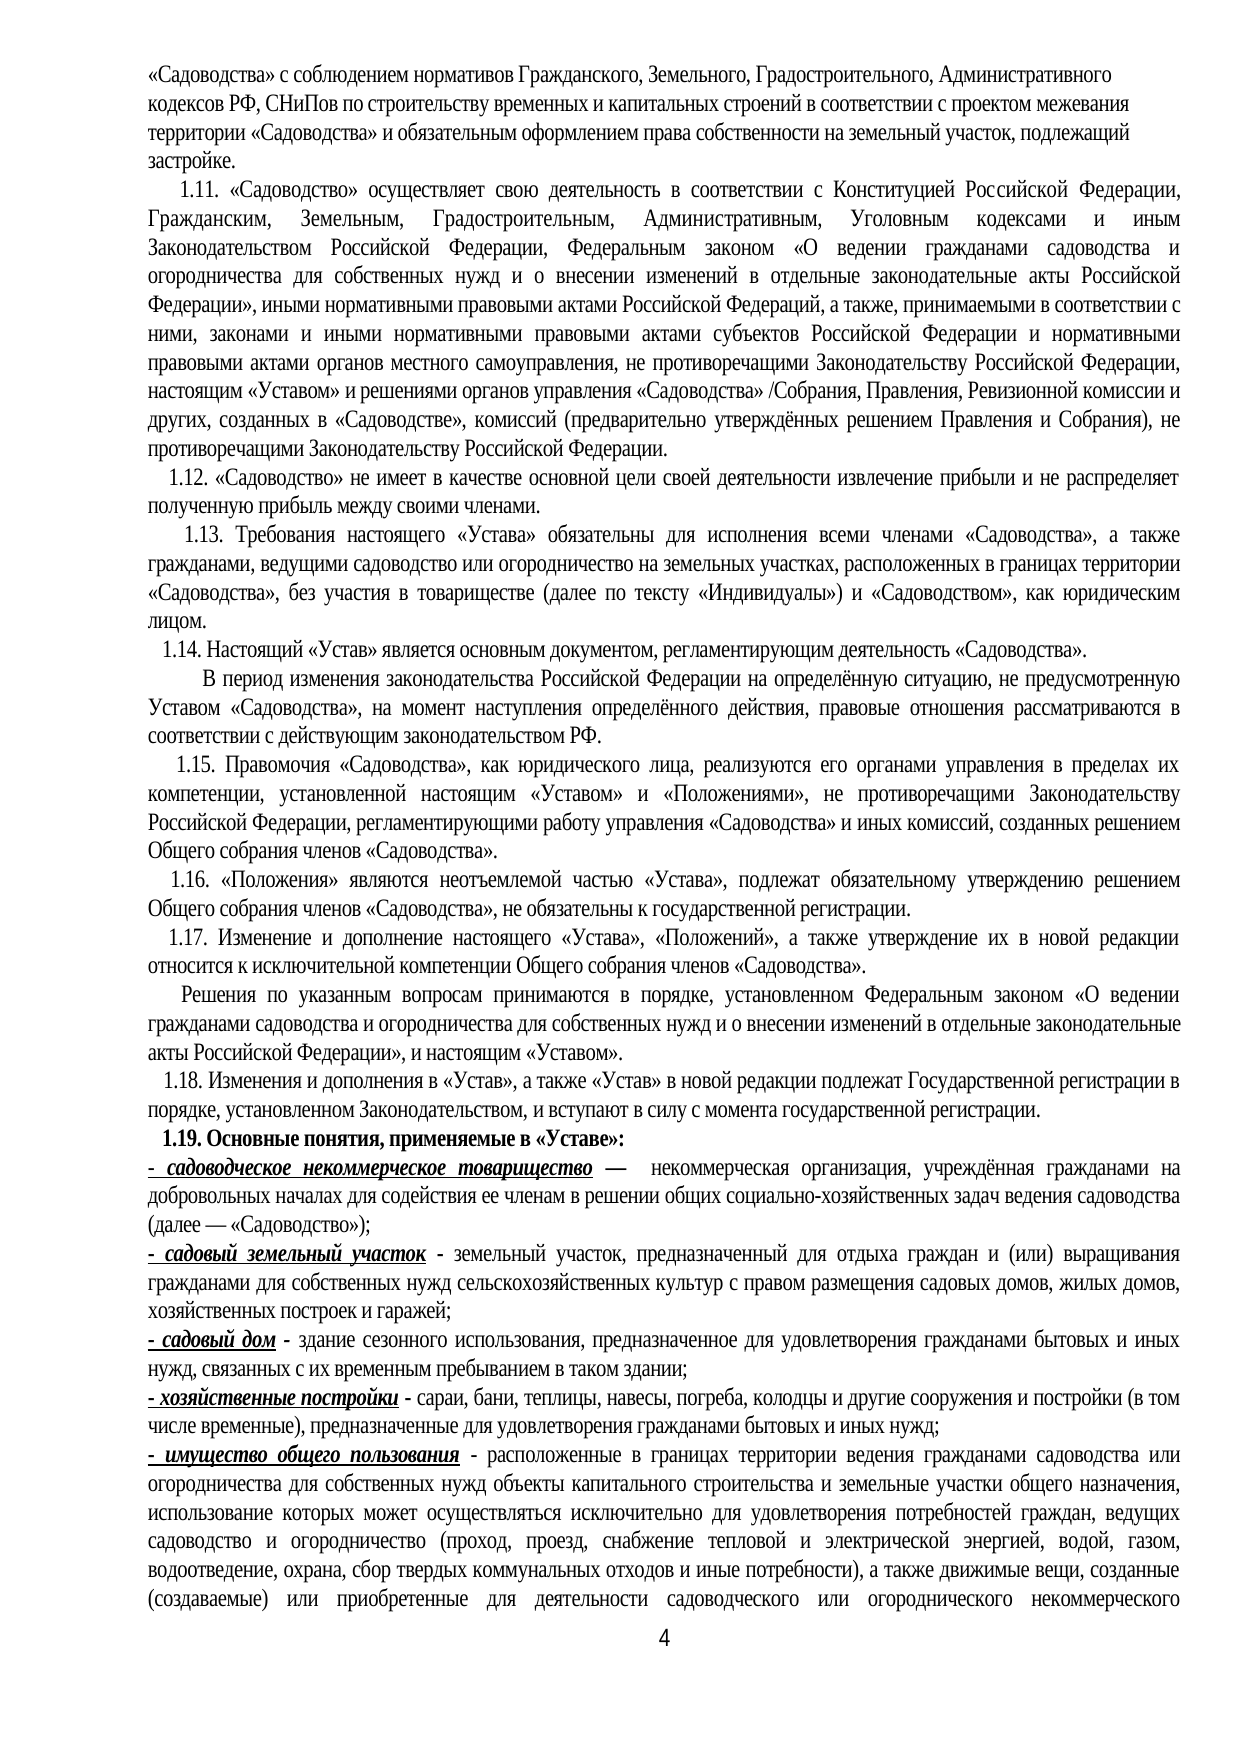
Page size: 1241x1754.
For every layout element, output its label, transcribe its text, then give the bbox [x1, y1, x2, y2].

text - хозяйственные постройки - сараи, бани, теплицы, навесы, погреба, колодцы и другие сооружения и постройки (в том числе временные), предназначенные для удовлетворения гражданами бытовых и иных нужд; [148, 1382, 1181, 1439]
text - садовый дом - здание сезонного использования, предназначенное для удовлетворения гражданами бытовых и иных нужд, связанных с их временным пребыванием в таком здании; [148, 1324, 1181, 1382]
text 1.14. Настоящий «Устав» является основным документом, регламентирующим деятельность «Садоводства». [148, 634, 1181, 663]
text 1.17. Изменение и дополнение настоящего «Устава», «Положений», а также утверждение их в новой редакции относится к исключительной компетенции Общего собрания членов «Садоводства». [148, 922, 1181, 979]
text В период изменения законодательства Российской Федерации на определённую ситуацию, не предусмотренную Уставом «Садоводства», на момент наступления определённого действия, правовые отношения рассматриваются в соответствии с действующим законодательством РФ. [148, 663, 1181, 749]
text 1.19. Основные понятия, применяемые в «Уставе»: [148, 1123, 1181, 1152]
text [148, 1439, 1181, 1612]
text - садоводческое некоммерческое товарищество — некоммерческая организация, учреждённая гражданами на добровольных началах для содействия ее членам в решении общих социально-хозяйственных задач ведения садоводства (далее — «Садоводство»); [148, 1152, 1181, 1238]
text 1.18. Изменения и дополнения в «Устав», а также «Устав» в новой редакции подлежат Государственной регистрации в порядке, установленном Законодательством, и вступают в силу с момента государственной регистрации. [148, 1065, 1181, 1123]
text - садовый земельный участок - земельный участок, предназначенный для отдыха граждан и (или) выращивания гражданами для собственных нужд сельскохозяйственных культур с правом размещения садовых домов, жилых домов, хозяйственных построек и гаражей; [148, 1238, 1181, 1324]
text Решения по указанным вопросам принимаются в порядке, установленном Федеральным законом «О ведении гражданами садоводства и огородничества для собственных нужд и о внесении изменений в отдельные законодательные акты Российской Федерации», и настоящим «Уставом». [148, 979, 1181, 1065]
text 1.15. Правомочия «Садоводства», как юридического лица, реализуются его органами управления в пределах их компетенции, установленной настоящим «Уставом» и «Положениями», не противоречащими Законодательству Российской Федерации, регламентирующими работу управления «Садоводства» и иных комиссий, созданных решением Общего собрания членов «Садоводства». [148, 749, 1181, 864]
text 1.11. «Садоводство» осуществляет свою деятельность в соответствии с Конституцией Российской Федерации, Гражданским, Земельным, Градостроительным, Административным, Уголовным кодексами и иным Законодательством Российской Федерации, Федеральным законом «О ведении гражданами садоводства и огородничества для собственных нужд и о внесении изменений в отдельные законодательные акты Российской Федерации», иными нормативными правовыми актами Российской Федераций, а также, принимаемыми в соответствии с ними, законами и иными нормативными правовыми актами субъектов Российской Федерации и нормативными правовыми актами органов местного самоуправления, не противоречащими Законодательству Российской Федерации, настоящим «Уставом» и решениями органов управления «Садоводства» /Собрания, Правления, Ревизионной комиссии и других, созданных в «Садоводстве», комиссий (предварительно утверждённых решением Правления и Собрания), не противоречащими Законодательству Российской Федерации. [148, 174, 1181, 462]
text 1.13. Требования настоящего «Устава» обязательны для исполнения всеми членами «Садоводства», а также гражданами, ведущими садоводство или огородничество на земельных участках, расположенных в границах территории «Садоводства», без участия в товариществе (далее по тексту «Индивидуалы») и «Садоводством», как юридическим лицом. [148, 519, 1181, 634]
text 1.16. «Положения» являются неотъемлемой частью «Устава», подлежат обязательному утверждению решением Общего собрания членов «Садоводства», не обязательны к государственной регистрации. [148, 864, 1181, 922]
text 1.12. «Садоводство» не имеет в качестве основной цели своей деятельности извлечение прибыли и не распределяет полученную прибыль между своими членами. [148, 462, 1181, 519]
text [148, 59, 1181, 174]
